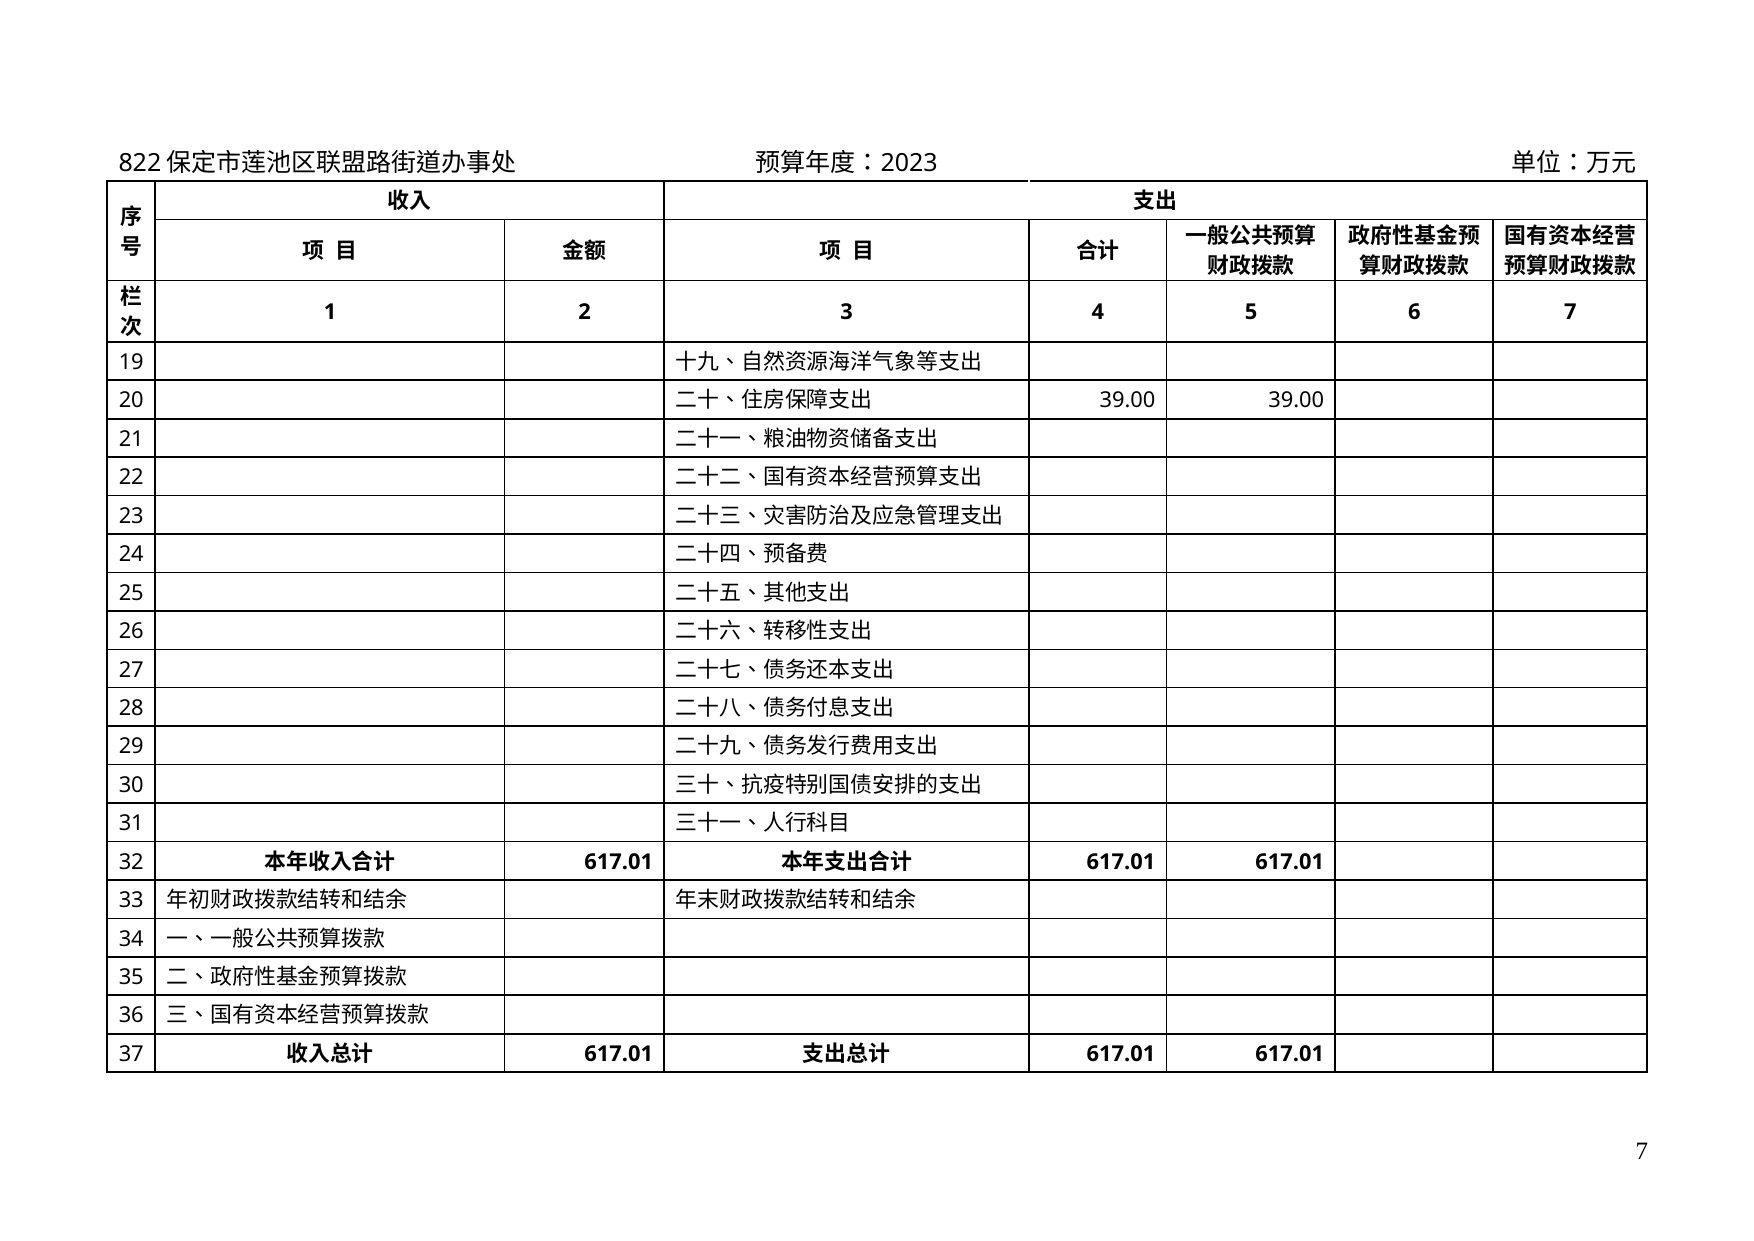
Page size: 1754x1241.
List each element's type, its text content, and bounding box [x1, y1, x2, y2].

table_cell [1494, 688, 1646, 725]
table_cell [1336, 420, 1492, 456]
table_cell [1494, 842, 1646, 879]
table_cell 24 [108, 535, 154, 572]
table_cell [1030, 727, 1166, 764]
table_cell 年末财政拨款结转和结余 [665, 881, 1028, 917]
table_cell [505, 996, 663, 1033]
table_cell [156, 765, 504, 802]
table_cell 31 [108, 804, 154, 841]
table_cell [665, 996, 1028, 1033]
table_cell [1336, 804, 1492, 841]
table_cell 32 [108, 842, 154, 879]
table_cell 37 [108, 1035, 154, 1071]
table_cell [505, 650, 663, 687]
table_header 预算年度：2023 [665, 143, 1028, 180]
table_cell [505, 496, 663, 533]
table_cell [1167, 996, 1334, 1033]
table_cell 项 目 [665, 220, 1028, 280]
table_cell [1336, 458, 1492, 495]
table_cell [1494, 958, 1646, 994]
table_cell [1494, 458, 1646, 495]
table_cell 年初财政拨款结转和结余 [156, 881, 504, 917]
table_cell 三、国有资本经营预算拨款 [156, 996, 504, 1033]
table_cell 二十五、其他支出 [665, 573, 1028, 610]
table_cell [1030, 343, 1166, 379]
table_cell [1030, 650, 1166, 687]
table_cell [505, 804, 663, 841]
table_cell 二十一、粮油物资储备支出 [665, 420, 1028, 456]
table_cell 33 [108, 881, 154, 917]
table_cell [505, 420, 663, 456]
table_cell 21 [108, 420, 154, 456]
table_cell [1494, 612, 1646, 648]
table_cell [1336, 958, 1492, 994]
table_cell [1167, 688, 1334, 725]
table_cell 二十三、灾害防治及应急管理支出 [665, 496, 1028, 533]
table_cell 7 [1494, 281, 1646, 341]
table_cell [1030, 765, 1166, 802]
table_cell [665, 958, 1028, 994]
table_cell [1336, 381, 1492, 418]
table_cell 二十二、国有资本经营预算支出 [665, 458, 1028, 495]
table_cell [156, 458, 504, 495]
table_cell 本年支出合计 [665, 842, 1028, 879]
table_cell [1494, 496, 1646, 533]
table_cell [1030, 688, 1166, 725]
table_cell 二、政府性基金预算拨款 [156, 958, 504, 994]
table_cell 二十、住房保障支出 [665, 381, 1028, 418]
table_cell [1494, 919, 1646, 956]
table_cell [1167, 612, 1334, 648]
table_cell 二十六、转移性支出 [665, 612, 1028, 648]
table_cell [1030, 573, 1166, 610]
table_cell [1336, 688, 1492, 725]
table_cell 一般公共预算财政拨款 [1167, 220, 1334, 280]
table_header 822保定市莲池区联盟路街道办事处 [108, 143, 663, 180]
table_cell [1494, 381, 1646, 418]
table_cell [1494, 650, 1646, 687]
table_cell 4 [1030, 281, 1166, 341]
table_cell [665, 919, 1028, 956]
table_cell [156, 573, 504, 610]
table_cell 支出 [665, 182, 1646, 219]
table_cell [1167, 727, 1334, 764]
table_cell [156, 535, 504, 572]
table_cell [1167, 919, 1334, 956]
table_cell 二十八、债务付息支出 [665, 688, 1028, 725]
table_cell [156, 381, 504, 418]
table_cell 30 [108, 765, 154, 802]
table_cell [1494, 1035, 1646, 1071]
table_cell [1030, 420, 1166, 456]
table_cell [505, 727, 663, 764]
table_cell 二十四、预备费 [665, 535, 1028, 572]
table_cell [1030, 612, 1166, 648]
table_cell 36 [108, 996, 154, 1033]
table_cell [1336, 343, 1492, 379]
table_cell 二十七、债务还本支出 [665, 650, 1028, 687]
table_cell 政府性基金预算财政拨款 [1336, 220, 1492, 280]
table_cell [505, 458, 663, 495]
table_cell [1336, 996, 1492, 1033]
table_cell [505, 881, 663, 917]
table_cell [1494, 765, 1646, 802]
table_cell [1030, 958, 1166, 994]
table_cell [1336, 727, 1492, 764]
table_cell 29 [108, 727, 154, 764]
table_cell [1030, 804, 1166, 841]
table_cell 35 [108, 958, 154, 994]
table_cell [505, 958, 663, 994]
table_cell [156, 496, 504, 533]
table_cell [1494, 727, 1646, 764]
table_cell [1167, 535, 1334, 572]
table_cell 支出总计 [665, 1035, 1028, 1071]
table_cell [1494, 996, 1646, 1033]
table_cell [1336, 650, 1492, 687]
table_cell [1167, 765, 1334, 802]
table_cell [1336, 612, 1492, 648]
table_cell 617.01 [1030, 1035, 1166, 1071]
table_cell [1167, 650, 1334, 687]
table_cell [156, 420, 504, 456]
table_cell [1336, 496, 1492, 533]
table_cell [1167, 804, 1334, 841]
table_cell [1494, 804, 1646, 841]
table_cell 25 [108, 573, 154, 610]
table_cell [1030, 535, 1166, 572]
table_cell [1167, 881, 1334, 917]
table_cell [505, 381, 663, 418]
table_cell 34 [108, 919, 154, 956]
table_cell 28 [108, 688, 154, 725]
table_cell 617.01 [1167, 1035, 1334, 1071]
table_cell [156, 612, 504, 648]
table_cell 1 [156, 281, 504, 341]
table_cell [1167, 420, 1334, 456]
table_cell [156, 343, 504, 379]
table_cell [1336, 535, 1492, 572]
table_cell [156, 650, 504, 687]
table_cell 617.01 [505, 842, 663, 879]
table_cell 一、一般公共预算拨款 [156, 919, 504, 956]
table_cell [1494, 343, 1646, 379]
table_cell 收入 [156, 182, 663, 219]
table_cell 国有资本经营预算财政拨款 [1494, 220, 1646, 280]
table_header 单位：万元 [1030, 143, 1646, 180]
table_cell 合计 [1030, 220, 1166, 280]
table_cell 20 [108, 381, 154, 418]
table_cell [156, 727, 504, 764]
table_cell [505, 573, 663, 610]
table_cell [1167, 343, 1334, 379]
table_cell 39.00 [1030, 381, 1166, 418]
table_cell 617.01 [1167, 842, 1334, 879]
table_cell 收入总计 [156, 1035, 504, 1071]
table_cell [1494, 535, 1646, 572]
table_cell [1336, 919, 1492, 956]
table_cell [1167, 958, 1334, 994]
table_cell 617.01 [505, 1035, 663, 1071]
table_cell [156, 688, 504, 725]
table_cell [1336, 573, 1492, 610]
table_cell [505, 343, 663, 379]
table_cell [1030, 881, 1166, 917]
table_cell [1167, 458, 1334, 495]
table_cell [505, 919, 663, 956]
table_cell 27 [108, 650, 154, 687]
table_cell 栏次 [108, 281, 154, 341]
table_cell 本年收入合计 [156, 842, 504, 879]
table_cell 序号 [108, 182, 154, 280]
table_cell [156, 804, 504, 841]
table_cell [1336, 765, 1492, 802]
table_cell [1030, 496, 1166, 533]
table_cell [1167, 496, 1334, 533]
table_cell 26 [108, 612, 154, 648]
table_cell 三十、抗疫特别国债安排的支出 [665, 765, 1028, 802]
table_cell 23 [108, 496, 154, 533]
table_cell [1030, 458, 1166, 495]
table_cell [1030, 996, 1166, 1033]
table_cell 十九、自然资源海洋气象等支出 [665, 343, 1028, 379]
table_cell [505, 535, 663, 572]
table_cell [505, 688, 663, 725]
table_cell [1336, 881, 1492, 917]
table_cell 6 [1336, 281, 1492, 341]
table_cell 3 [665, 281, 1028, 341]
table_cell 22 [108, 458, 154, 495]
table_cell 三十一、人行科目 [665, 804, 1028, 841]
table_cell 19 [108, 343, 154, 379]
table_cell 39.00 [1167, 381, 1334, 418]
table_cell [1336, 1035, 1492, 1071]
table_cell [505, 765, 663, 802]
table_cell [505, 612, 663, 648]
table_cell [1030, 919, 1166, 956]
table_cell 项 目 [156, 220, 504, 280]
table_cell [1494, 881, 1646, 917]
table_cell 617.01 [1030, 842, 1166, 879]
table_cell 2 [505, 281, 663, 341]
table_cell [1494, 573, 1646, 610]
table_cell [1167, 573, 1334, 610]
table_cell [1494, 420, 1646, 456]
table_cell 金额 [505, 220, 663, 280]
table_cell 二十九、债务发行费用支出 [665, 727, 1028, 764]
table_cell [1336, 842, 1492, 879]
table_cell 5 [1167, 281, 1334, 341]
